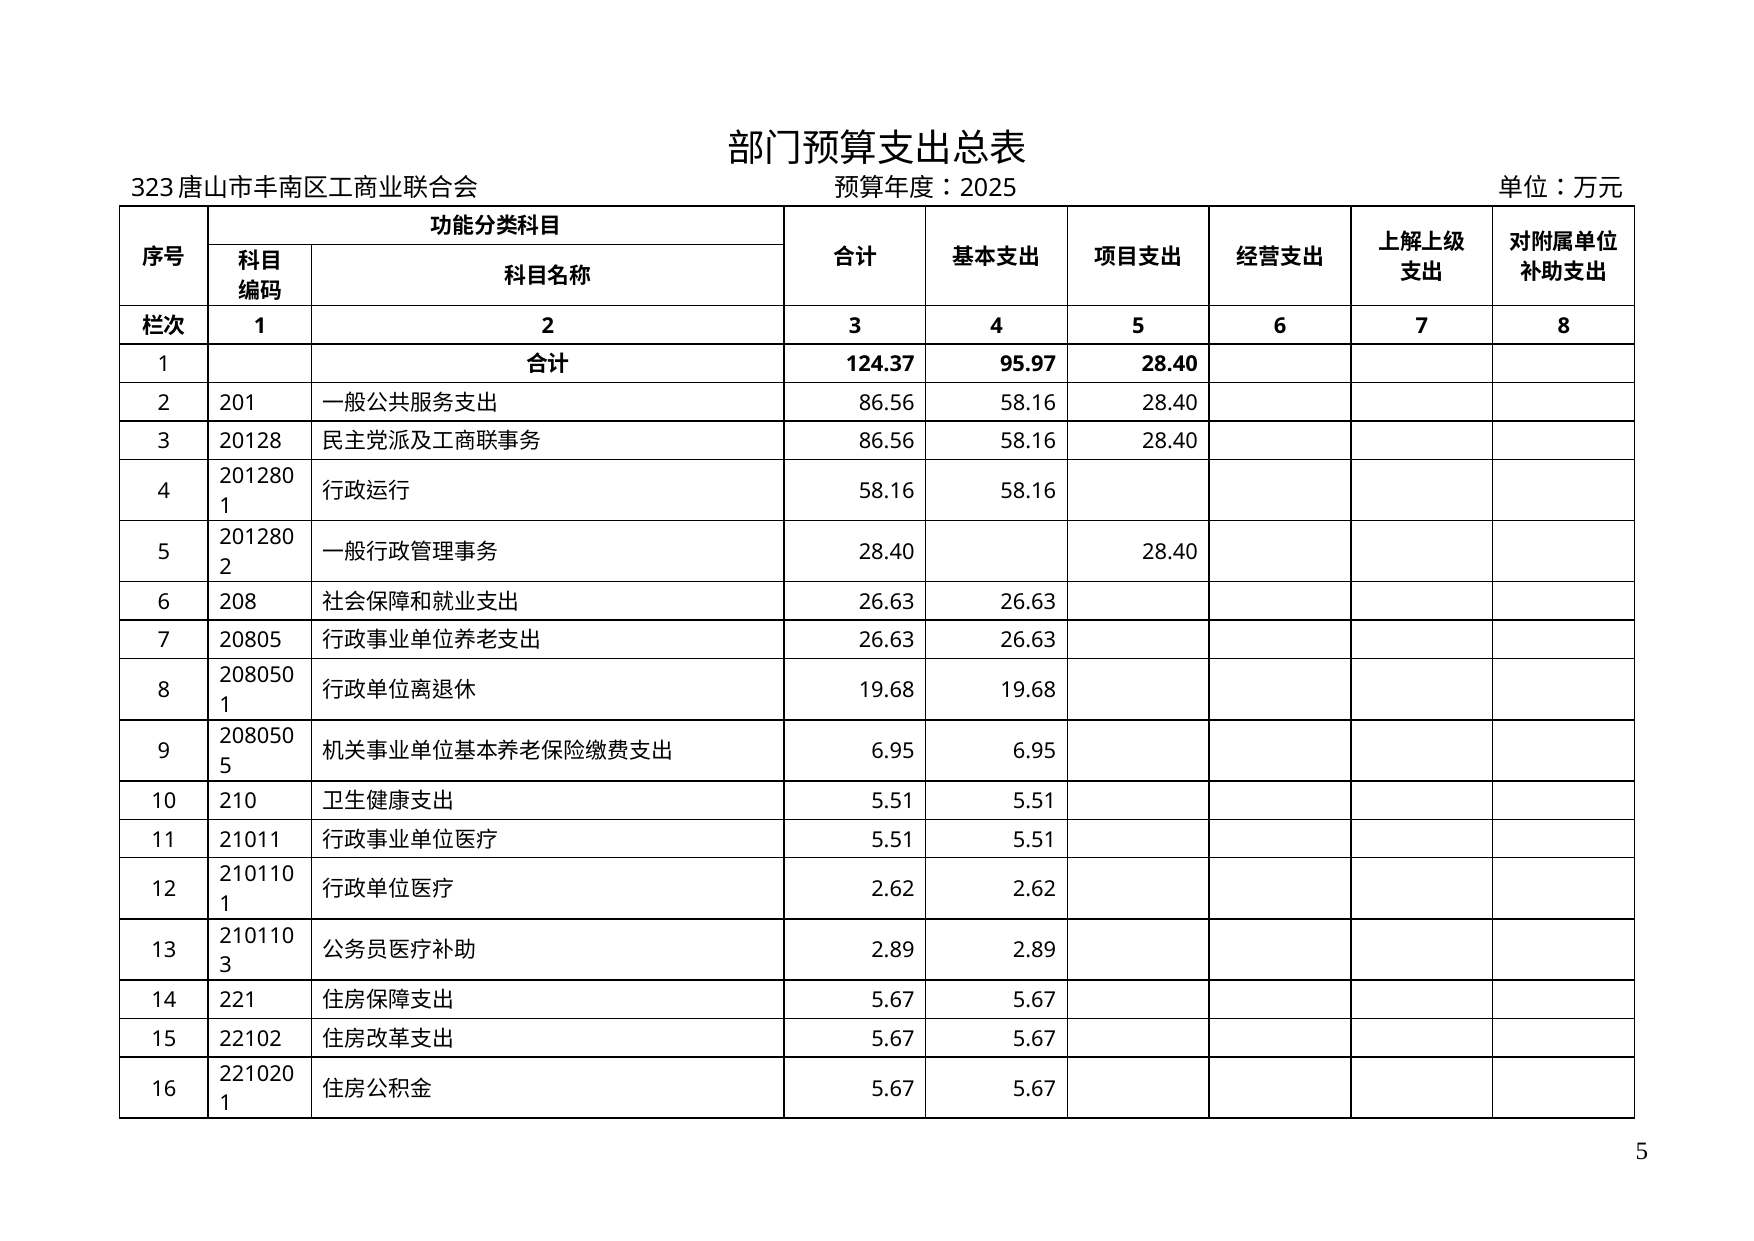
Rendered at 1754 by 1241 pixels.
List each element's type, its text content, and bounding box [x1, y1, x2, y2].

table_cell 5.51 [926, 782, 1067, 818]
table_cell 5.51 [785, 782, 925, 818]
table_cell 住房改革支出 [312, 1019, 783, 1056]
table_header 323唐山市丰南区工商业联合会 [120, 168, 783, 205]
table_cell 58.16 [926, 383, 1067, 420]
table_cell 2 [120, 383, 207, 420]
table_cell 5.51 [926, 820, 1067, 857]
table_cell 5.67 [926, 981, 1067, 1018]
table_cell 86.56 [785, 422, 925, 458]
table_cell 2.62 [926, 858, 1067, 918]
table_header 预算年度：2025 [785, 168, 1067, 205]
table_cell 4 [926, 306, 1067, 343]
table_cell 6.95 [926, 721, 1067, 780]
table_cell 行政事业单位医疗 [312, 820, 783, 857]
table_cell [1493, 621, 1634, 658]
table_cell [1210, 721, 1350, 780]
table_cell 4 [120, 460, 207, 520]
table_cell [1493, 345, 1634, 382]
table_cell 机关事业单位基本养老保险缴费支出 [312, 721, 783, 780]
table_cell [1210, 460, 1350, 520]
table_cell [1352, 920, 1492, 979]
table_cell [1210, 521, 1350, 581]
table_cell [1068, 782, 1208, 818]
table_cell 5.67 [926, 1058, 1067, 1117]
table_cell [1068, 820, 1208, 857]
table_cell 2.62 [785, 858, 925, 918]
table_cell 26.63 [785, 621, 925, 658]
table_cell 86.56 [785, 383, 925, 420]
table_cell 15 [120, 1019, 207, 1056]
table_cell 7 [120, 621, 207, 658]
table_cell [1210, 920, 1350, 979]
table_cell 民主党派及工商联事务 [312, 422, 783, 458]
table_cell 功能分类科目 [209, 207, 783, 244]
table_cell [1068, 1058, 1208, 1117]
table_cell [1352, 621, 1492, 658]
table_cell [1068, 659, 1208, 719]
table_cell 序号 [120, 207, 207, 305]
table_cell 公务员医疗补助 [312, 920, 783, 979]
table_cell 9 [120, 721, 207, 780]
table_cell 8 [1493, 306, 1634, 343]
table_cell 20805 [209, 621, 311, 658]
table_cell 2012802 [209, 521, 311, 581]
table_cell [1068, 858, 1208, 918]
table_cell 28.40 [1068, 521, 1208, 581]
table_cell 16 [120, 1058, 207, 1117]
table_cell 28.40 [1068, 345, 1208, 382]
table_cell 行政单位离退休 [312, 659, 783, 719]
table_cell [1493, 920, 1634, 979]
table_cell [1352, 383, 1492, 420]
table_cell 6.95 [785, 721, 925, 780]
table_cell [1068, 1019, 1208, 1056]
table_cell 26.63 [926, 582, 1067, 619]
table_cell [1493, 858, 1634, 918]
table_cell [1493, 820, 1634, 857]
table_cell 28.40 [1068, 383, 1208, 420]
table_cell [1493, 422, 1634, 458]
table_cell [1210, 981, 1350, 1018]
table_cell [1493, 981, 1634, 1018]
table_cell [1493, 460, 1634, 520]
table_cell [1068, 582, 1208, 619]
table_cell [1352, 582, 1492, 619]
table_cell [1210, 659, 1350, 719]
table_cell 科目 编码 [209, 245, 311, 305]
table_cell 13 [120, 920, 207, 979]
table_cell 26.63 [926, 621, 1067, 658]
table_cell 14 [120, 981, 207, 1018]
table_cell [1210, 345, 1350, 382]
table_cell 一般行政管理事务 [312, 521, 783, 581]
table_cell [1210, 383, 1350, 420]
table_cell 10 [120, 782, 207, 818]
table_cell 3 [785, 306, 925, 343]
table_cell 2080505 [209, 721, 311, 780]
table_cell [1352, 721, 1492, 780]
table_cell 58.16 [926, 460, 1067, 520]
table_cell 221 [209, 981, 311, 1018]
table_cell [1210, 858, 1350, 918]
table_cell [1068, 460, 1208, 520]
table_cell 社会保障和就业支出 [312, 582, 783, 619]
table_cell 2210201 [209, 1058, 311, 1117]
table_cell [1210, 422, 1350, 458]
table_cell 合计 [785, 207, 925, 305]
table_cell 经营支出 [1210, 207, 1350, 305]
table_cell [1068, 981, 1208, 1018]
table_cell 5.67 [785, 1019, 925, 1056]
table_cell [209, 345, 311, 382]
table_cell 95.97 [926, 345, 1067, 382]
table_cell 2.89 [926, 920, 1067, 979]
table_cell 19.68 [785, 659, 925, 719]
table_cell 1 [209, 306, 311, 343]
table_cell 201 [209, 383, 311, 420]
table_cell 5.67 [785, 981, 925, 1018]
table_cell 22102 [209, 1019, 311, 1056]
table_cell [1352, 1058, 1492, 1117]
table_cell [1210, 1019, 1350, 1056]
table_cell 58.16 [785, 460, 925, 520]
table_cell [1352, 345, 1492, 382]
table_cell 11 [120, 820, 207, 857]
table_cell 2101103 [209, 920, 311, 979]
table_cell 一般公共服务支出 [312, 383, 783, 420]
table_cell [1493, 521, 1634, 581]
table_cell [1493, 582, 1634, 619]
table_cell [1352, 858, 1492, 918]
table_cell 合计 [312, 345, 783, 382]
table_cell [1210, 582, 1350, 619]
table_cell 5 [120, 521, 207, 581]
text 部门预算支出总表 [106, 142, 1648, 167]
table_cell 2012801 [209, 460, 311, 520]
table_cell [1210, 1058, 1350, 1117]
table_cell 5 [1068, 306, 1208, 343]
table_cell 26.63 [785, 582, 925, 619]
table_cell 210 [209, 782, 311, 818]
table_cell 20128 [209, 422, 311, 458]
table_cell 基本支出 [926, 207, 1067, 305]
table_cell [1352, 981, 1492, 1018]
table_cell 21011 [209, 820, 311, 857]
table_cell 58.16 [926, 422, 1067, 458]
table_cell [1352, 1019, 1492, 1056]
table_cell 行政运行 [312, 460, 783, 520]
table_cell 2.89 [785, 920, 925, 979]
table_cell 208 [209, 582, 311, 619]
table_cell [1068, 721, 1208, 780]
table_cell 项目支出 [1068, 207, 1208, 305]
table_cell 住房保障支出 [312, 981, 783, 1018]
table_cell 6 [1210, 306, 1350, 343]
table_cell [1352, 521, 1492, 581]
table_cell 19.68 [926, 659, 1067, 719]
table_cell [1352, 422, 1492, 458]
table_cell 124.37 [785, 345, 925, 382]
table_cell 行政事业单位养老支出 [312, 621, 783, 658]
table_cell 28.40 [785, 521, 925, 581]
table_cell 2080501 [209, 659, 311, 719]
table_cell [1068, 621, 1208, 658]
table_cell 3 [120, 422, 207, 458]
table_header 单位：万元 [1068, 168, 1634, 205]
table_cell 上解上级 支出 [1352, 207, 1492, 305]
table_cell [926, 521, 1067, 581]
table_cell 卫生健康支出 [312, 782, 783, 818]
table_cell 科目名称 [312, 245, 783, 305]
table_cell 12 [120, 858, 207, 918]
table_cell [1493, 1019, 1634, 1056]
table_cell 栏次 [120, 306, 207, 343]
table_cell 对附属单位补助支出 [1493, 207, 1634, 305]
table_cell [1352, 782, 1492, 818]
table_cell 8 [120, 659, 207, 719]
table_cell [1352, 659, 1492, 719]
table_cell 5.67 [785, 1058, 925, 1117]
table_cell 行政单位医疗 [312, 858, 783, 918]
table_cell 2101101 [209, 858, 311, 918]
table_cell 6 [120, 582, 207, 619]
table_cell [1352, 820, 1492, 857]
table_cell [1352, 460, 1492, 520]
table_cell 28.40 [1068, 422, 1208, 458]
table_cell [1493, 782, 1634, 818]
table_cell [1210, 820, 1350, 857]
table_cell 1 [120, 345, 207, 382]
table_cell 7 [1352, 306, 1492, 343]
table_cell [1493, 721, 1634, 780]
table_cell [1493, 383, 1634, 420]
table_cell [1068, 920, 1208, 979]
table_cell 5.51 [785, 820, 925, 857]
table_cell 2 [312, 306, 783, 343]
table_cell 5.67 [926, 1019, 1067, 1056]
table_cell [1210, 621, 1350, 658]
table_cell [1493, 659, 1634, 719]
table_cell 住房公积金 [312, 1058, 783, 1117]
table_cell [1210, 782, 1350, 818]
table_cell [1493, 1058, 1634, 1117]
